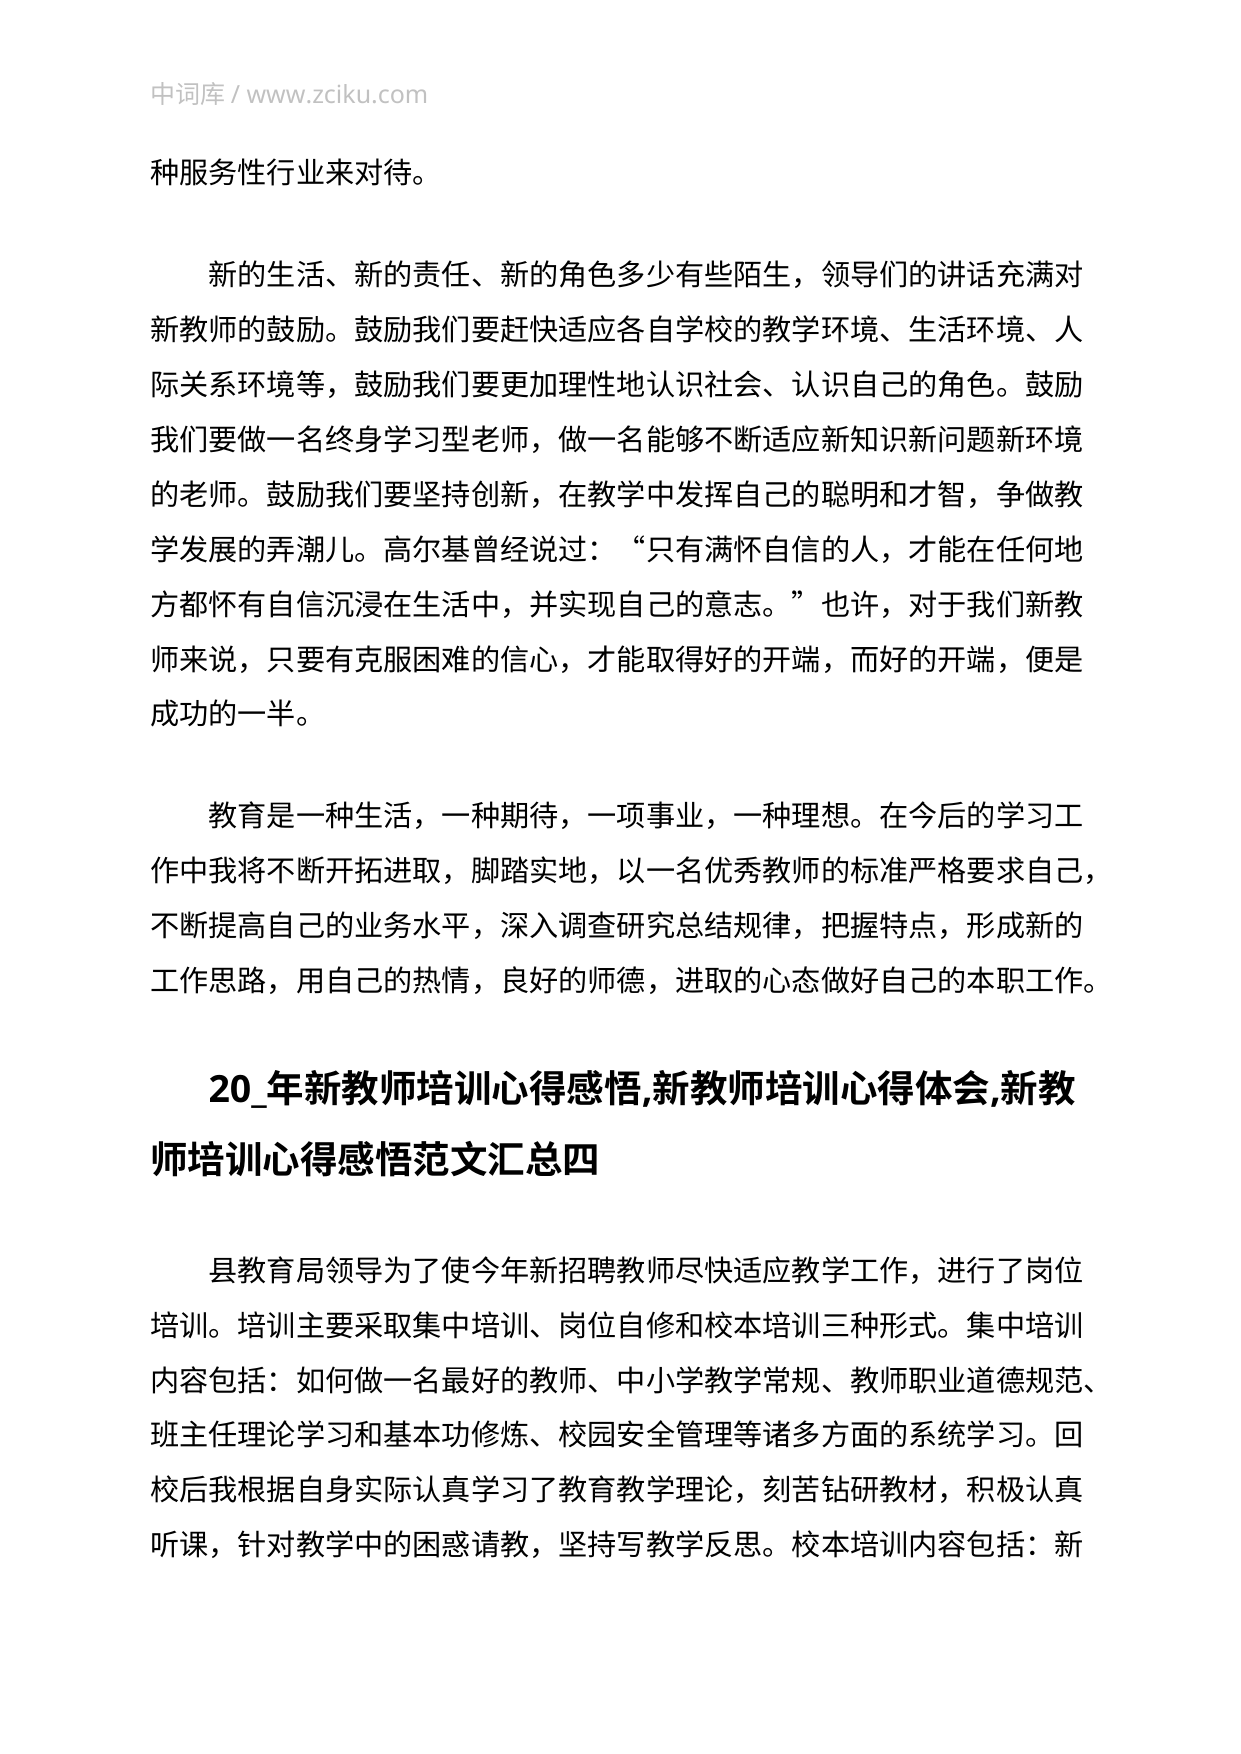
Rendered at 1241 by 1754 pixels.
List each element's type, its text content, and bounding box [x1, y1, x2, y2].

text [150, 1247, 1090, 1564]
text 新的生活、新的责任、新的角色多少有些陌生，领导们的讲话充满对新教师的鼓励。鼓励我们要赶快适应各自学校的教学环境、生活环境、人际关系环境等，鼓励我们要更加理性地认识社会、认识自己的角色。鼓励我们要做一名终身学习型老师，做一名能够不断适应新知识新问题新环境的老师。鼓励我们要坚持创新，在教学中发挥自己的聪明和才智，争做教学发展的弄潮儿。高尔基曾经说过：“只有满怀自信的人，才能在任何地方都怀有自信沉浸在生活中，并实现自己的意志。”也许，对于我们新教师来说，只要有克服困难的信心，才能取得好的开端，而好的开端，便是成功的一半。 [150, 252, 1090, 733]
text 教育是一种生活，一种期待，一项事业，一种理想。在今后的学习工作中我将不断开拓进取，脚踏实地，以一名优秀教师的标准严格要求自己，不断提高自己的业务水平，深入调查研究总结规律，把握特点，形成新的工作思路，用自己的热情，良好的师德，进取的心态做好自己的本职工作。 [150, 793, 1090, 1000]
text 20_年新教师培训心得感悟,新教师培训心得体会,新教师培训心得感悟范文汇总四 [150, 1059, 1090, 1184]
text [150, 150, 1090, 192]
